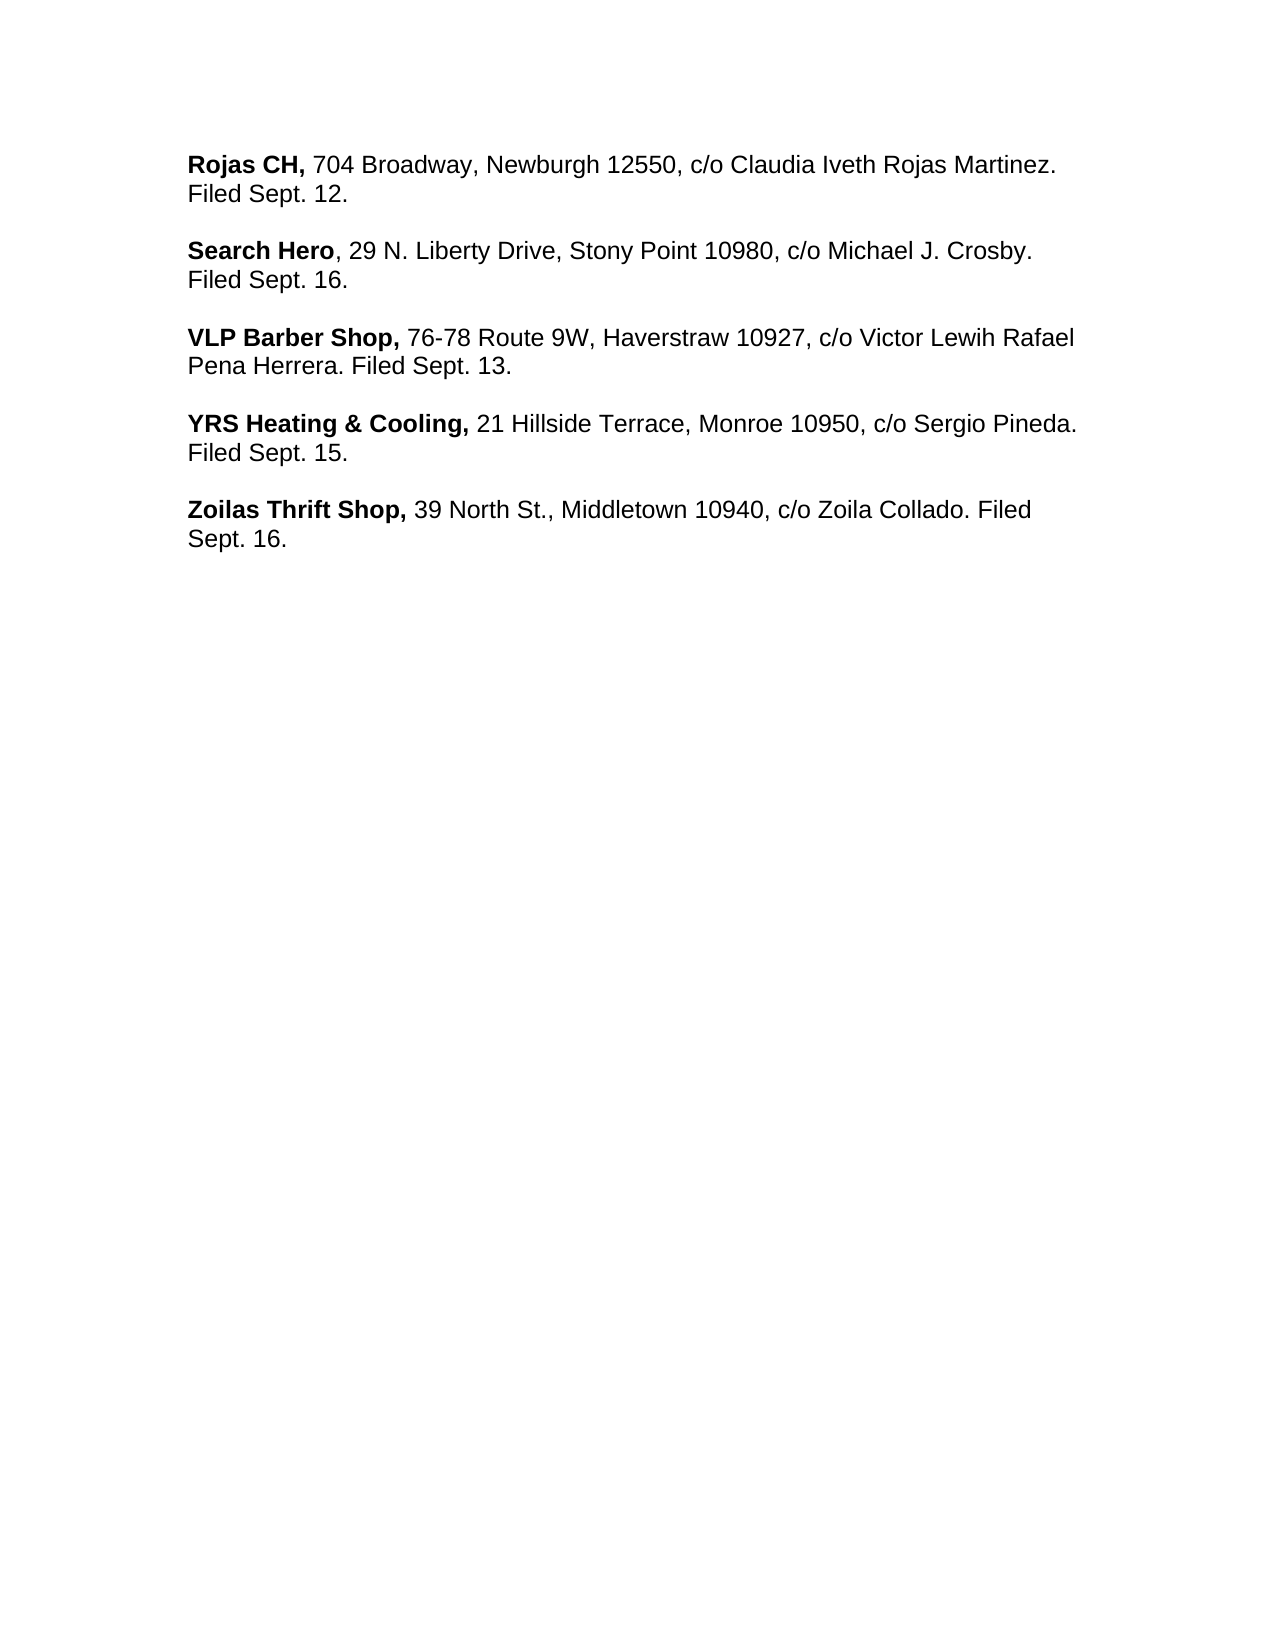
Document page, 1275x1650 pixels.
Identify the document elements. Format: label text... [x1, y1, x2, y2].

text VLP Barber Shop, 76-78 Route 9W, Haverstraw 10927, c/o Victor Lewih Rafael Pena Herrera. Filed Sept. 13. [187, 322, 1087, 380]
text YRS Heating & Cooling, 21 Hillside Terrace, Monroe 10950, c/o Sergio Pineda. Filed Sept. 15. [187, 409, 1087, 466]
text Rojas CH, 704 Broadway, Newburgh 12550, c/o Claudia Iveth Rojas Martinez. Filed Sept. 12. [187, 150, 1087, 207]
text Search Hero, 29 N. Liberty Drive, Stony Point 10980, c/o Michael J. Crosby. Filed Sept. 16. [187, 236, 1087, 294]
text Zoilas Thrift Shop, 39 North St., Middletown 10940, c/o Zoila Collado. Filed Sept. 16. [187, 495, 1087, 552]
